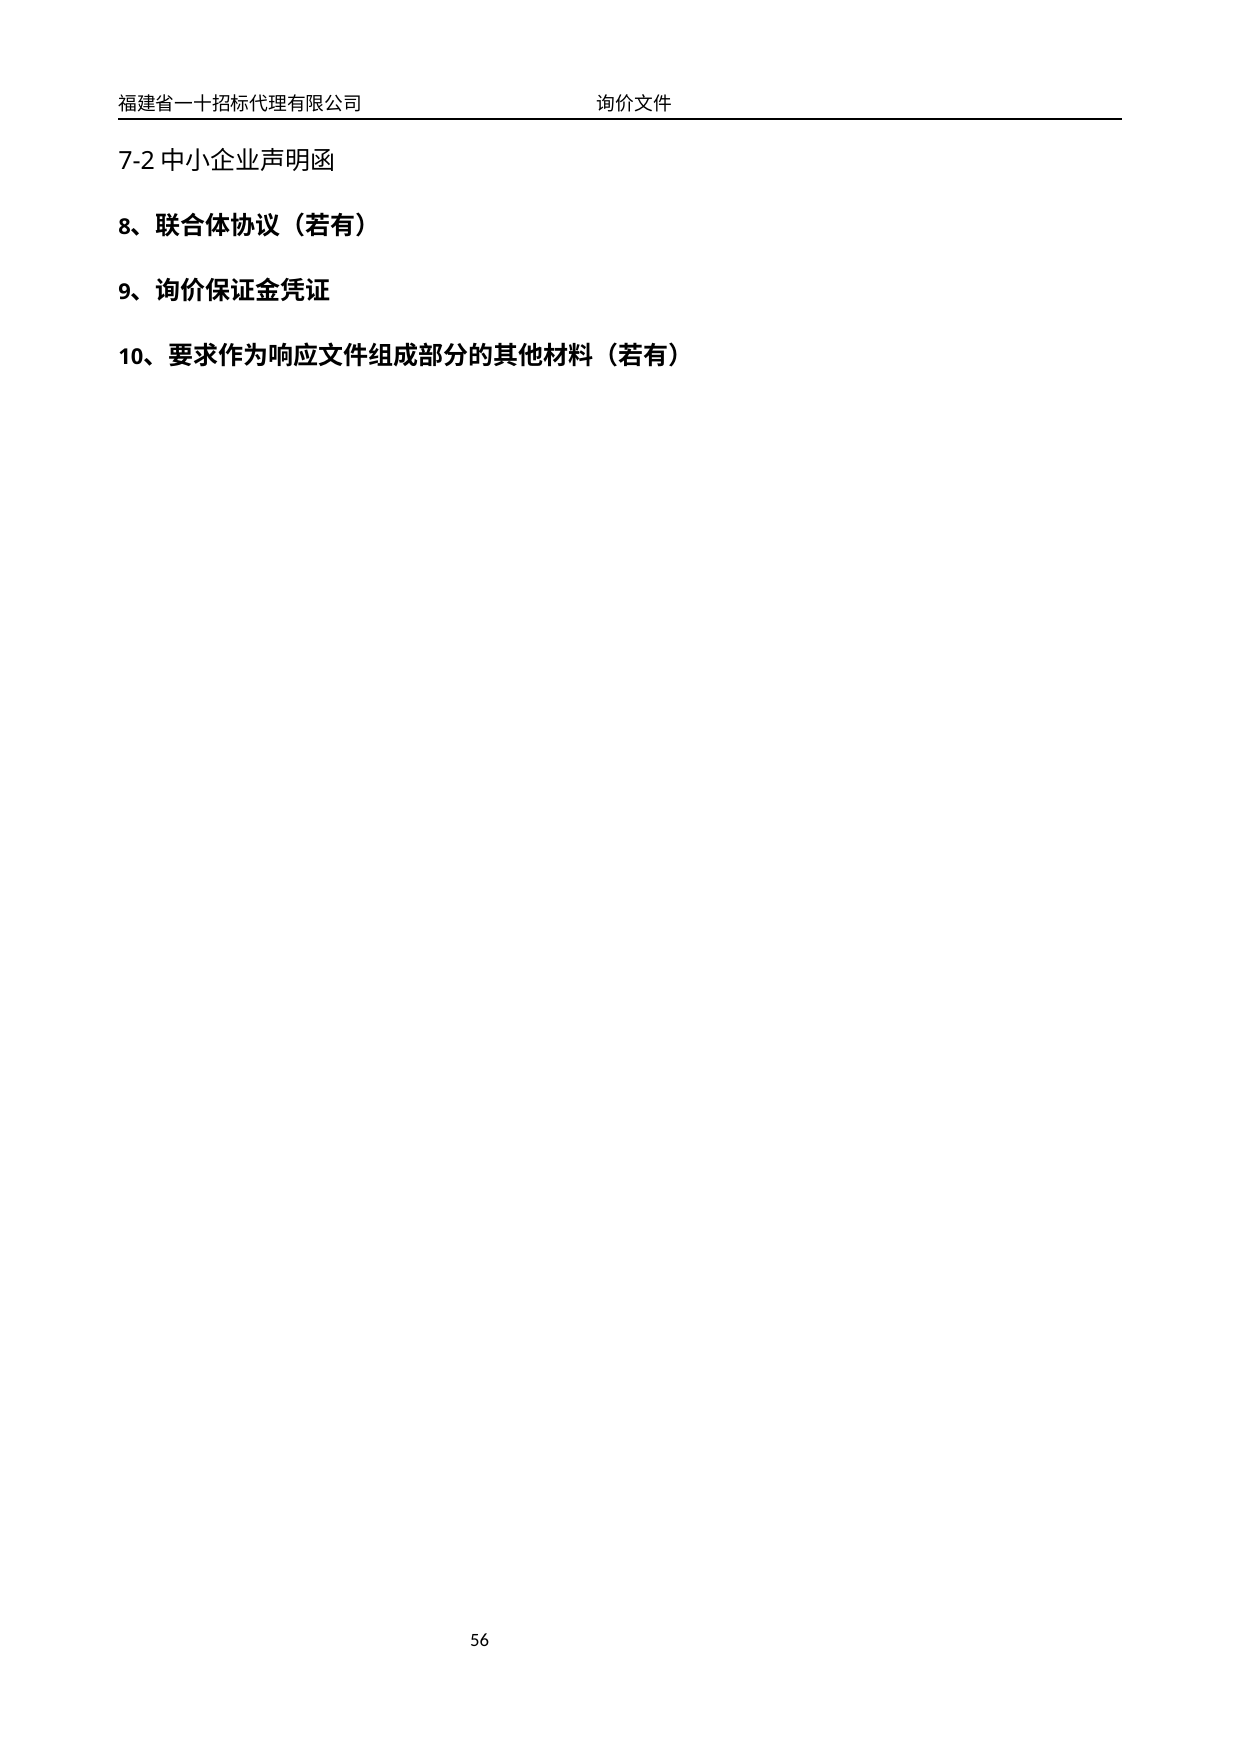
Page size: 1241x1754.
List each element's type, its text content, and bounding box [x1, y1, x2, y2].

text 10、要求作为响应文件组成部分的其他材料（若有） [118, 321, 1122, 386]
text 7-2中小企业声明函 [118, 126, 1122, 191]
text 9、询价保证金凭证 [118, 256, 1122, 321]
text 8、联合体协议（若有） [118, 191, 1122, 256]
